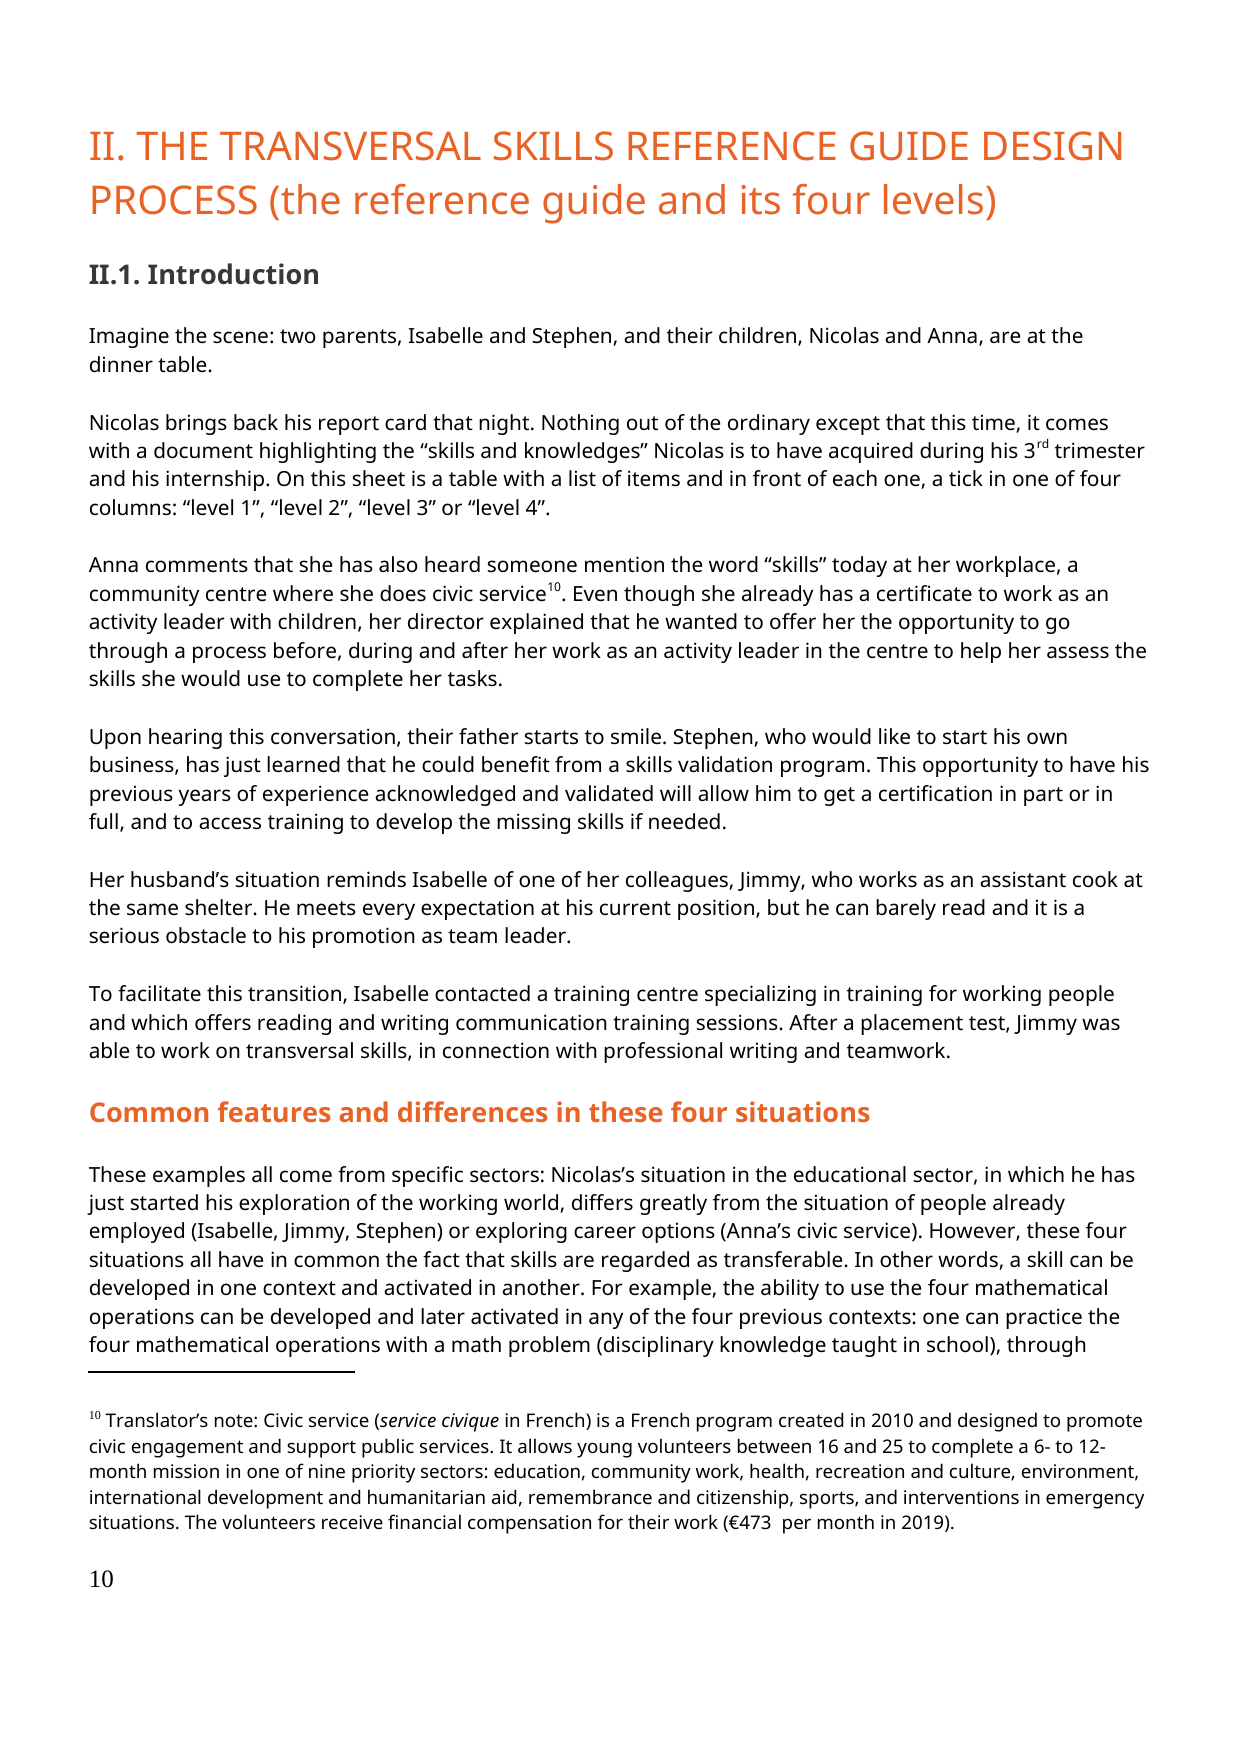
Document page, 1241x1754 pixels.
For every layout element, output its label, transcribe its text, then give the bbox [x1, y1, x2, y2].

text II.1. Introduction [88, 256, 1152, 292]
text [88, 1160, 1152, 1359]
text Upon hearing this conversation, their father starts to smile. Stephen, who would like to start his own business, has just learned that he could benefit from a skills validation program. This opportunity to have his previous years of experience acknowledged and validated will allow him to get a certification in part or in full, and to access training to develop the missing skills if needed. [88, 722, 1152, 836]
text Imagine the scene: two parents, Isabelle and Stephen, and their children, Nicolas and Anna, are at the dinner table. [88, 322, 1152, 378]
text Her husband’s situation reminds Isabelle of one of her colleagues, Jimmy, who works as an assistant cook at the same shelter. He meets every expectation at his current position, but he can barely read and it is a serious obstacle to his promotion as team leader. [88, 865, 1152, 950]
text II. THE TRANSVERSAL SKILLS REFERENCE GUIDE DESIGN PROCESS (the reference guide and its four levels) [88, 118, 1152, 226]
text Common features and differences in these four situations [88, 1094, 1152, 1131]
text Nicolas brings back his report card that night. Nothing out of the ordinary except that this time, it comes with a document highlighting the “skills and knowledges” Nicolas is to have acquired during his 3rd trimester and his internship. On this sheet is a table with a list of items and in front of each one, a tick in one of four columns: “level 1”, “level 2”, “level 3” or “level 4”. [88, 408, 1152, 521]
text To facilitate this transition, Isabelle contacted a training centre specializing in training for working people and which offers reading and writing communication training sessions. After a placement test, Jimmy was able to work on transversal skills, in connection with professional writing and teamwork. [88, 979, 1152, 1064]
text Anna comments that she has also heard someone mention the word “skills” today at her workplace, a community centre where she does civic service. Even though she already has a certificate to work as an activity leader with children, her director explained that he wanted to offer her the opportunity to go through a process before, during and after her work as an activity leader in the centre to help her assess the skills she would use to complete her tasks. [88, 551, 1152, 693]
